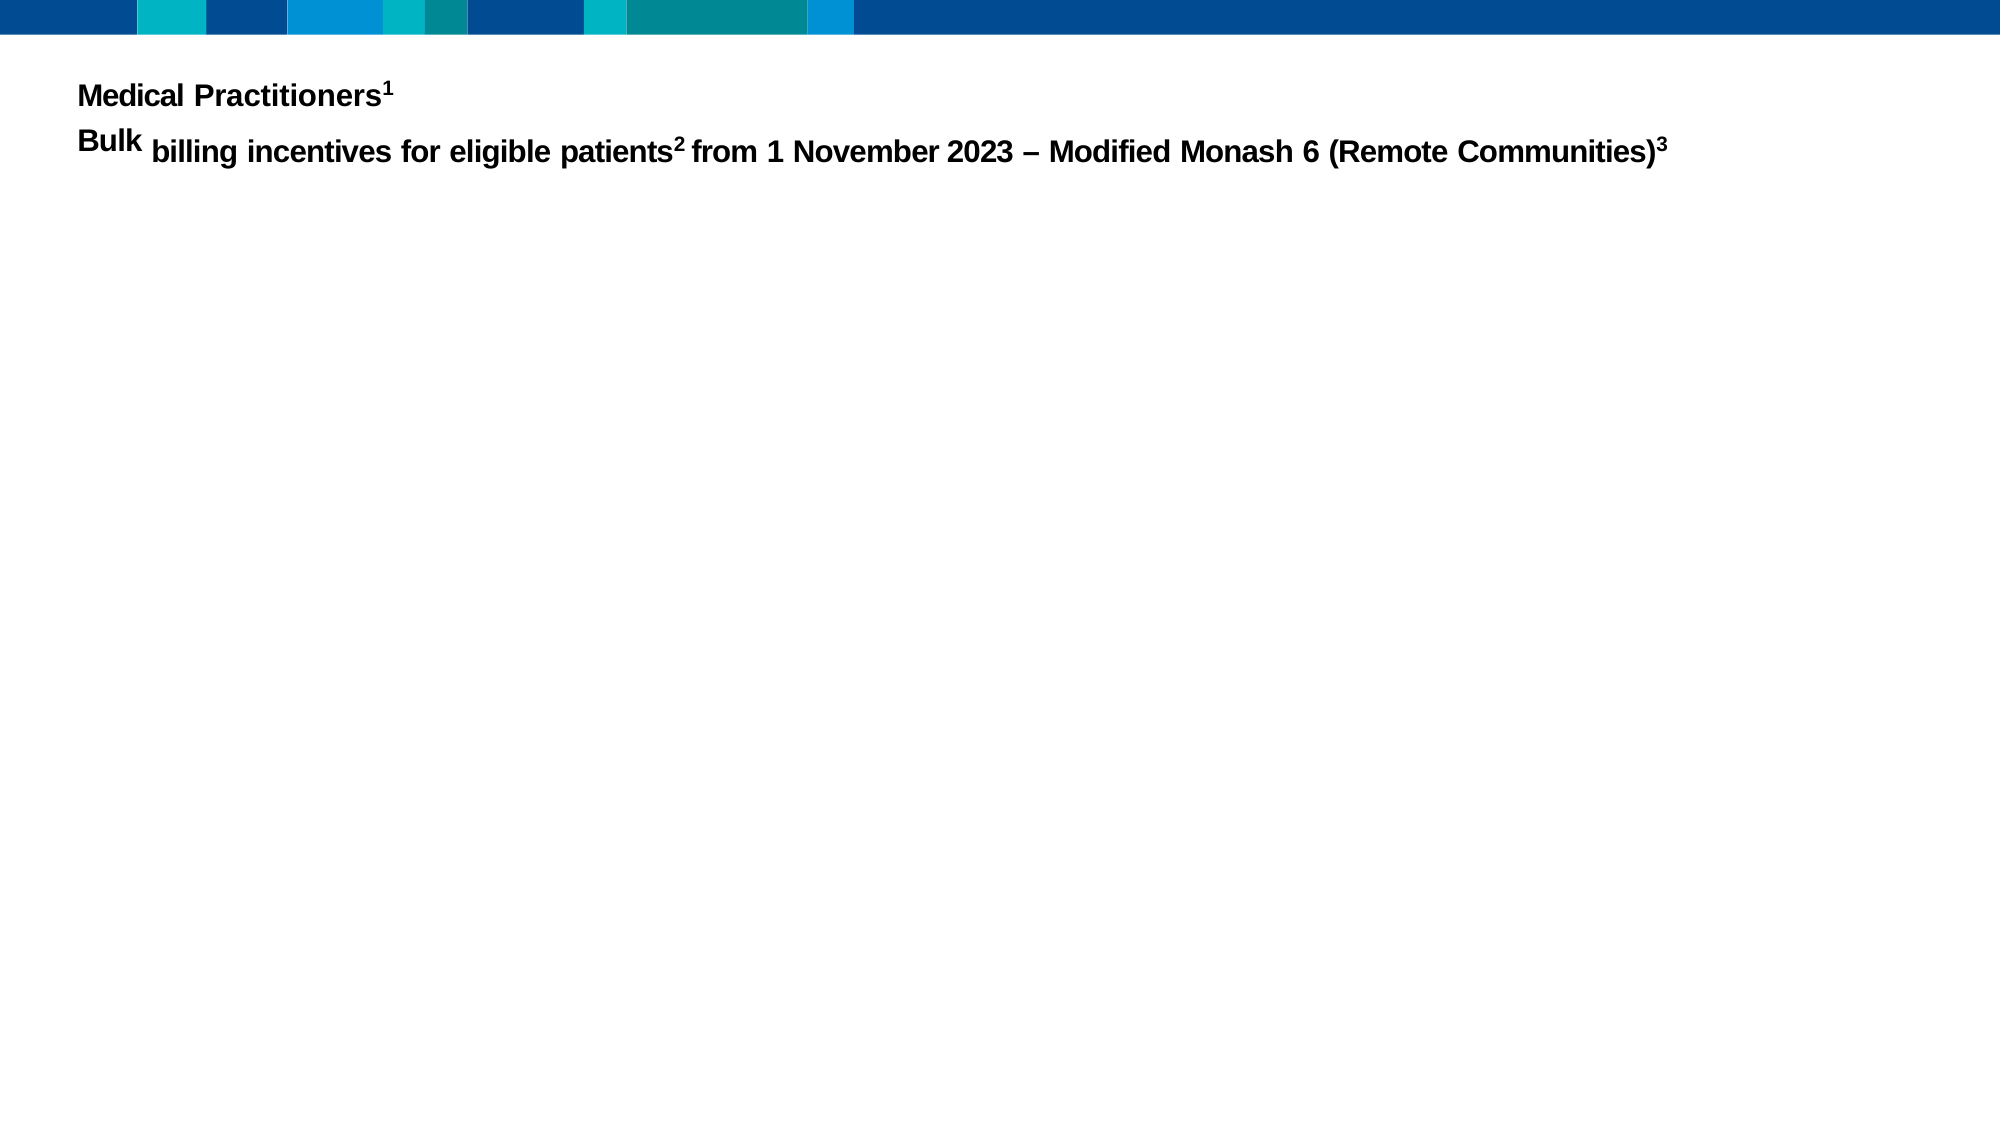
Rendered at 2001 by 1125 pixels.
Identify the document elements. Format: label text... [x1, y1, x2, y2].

text Medical Practitioners1 [77, 76, 1925, 113]
text Bulk billing incentives for eligible patients2 from 1 November 2023 – Modified Monash 6 (Remote Communities)3 [77, 122, 1925, 169]
